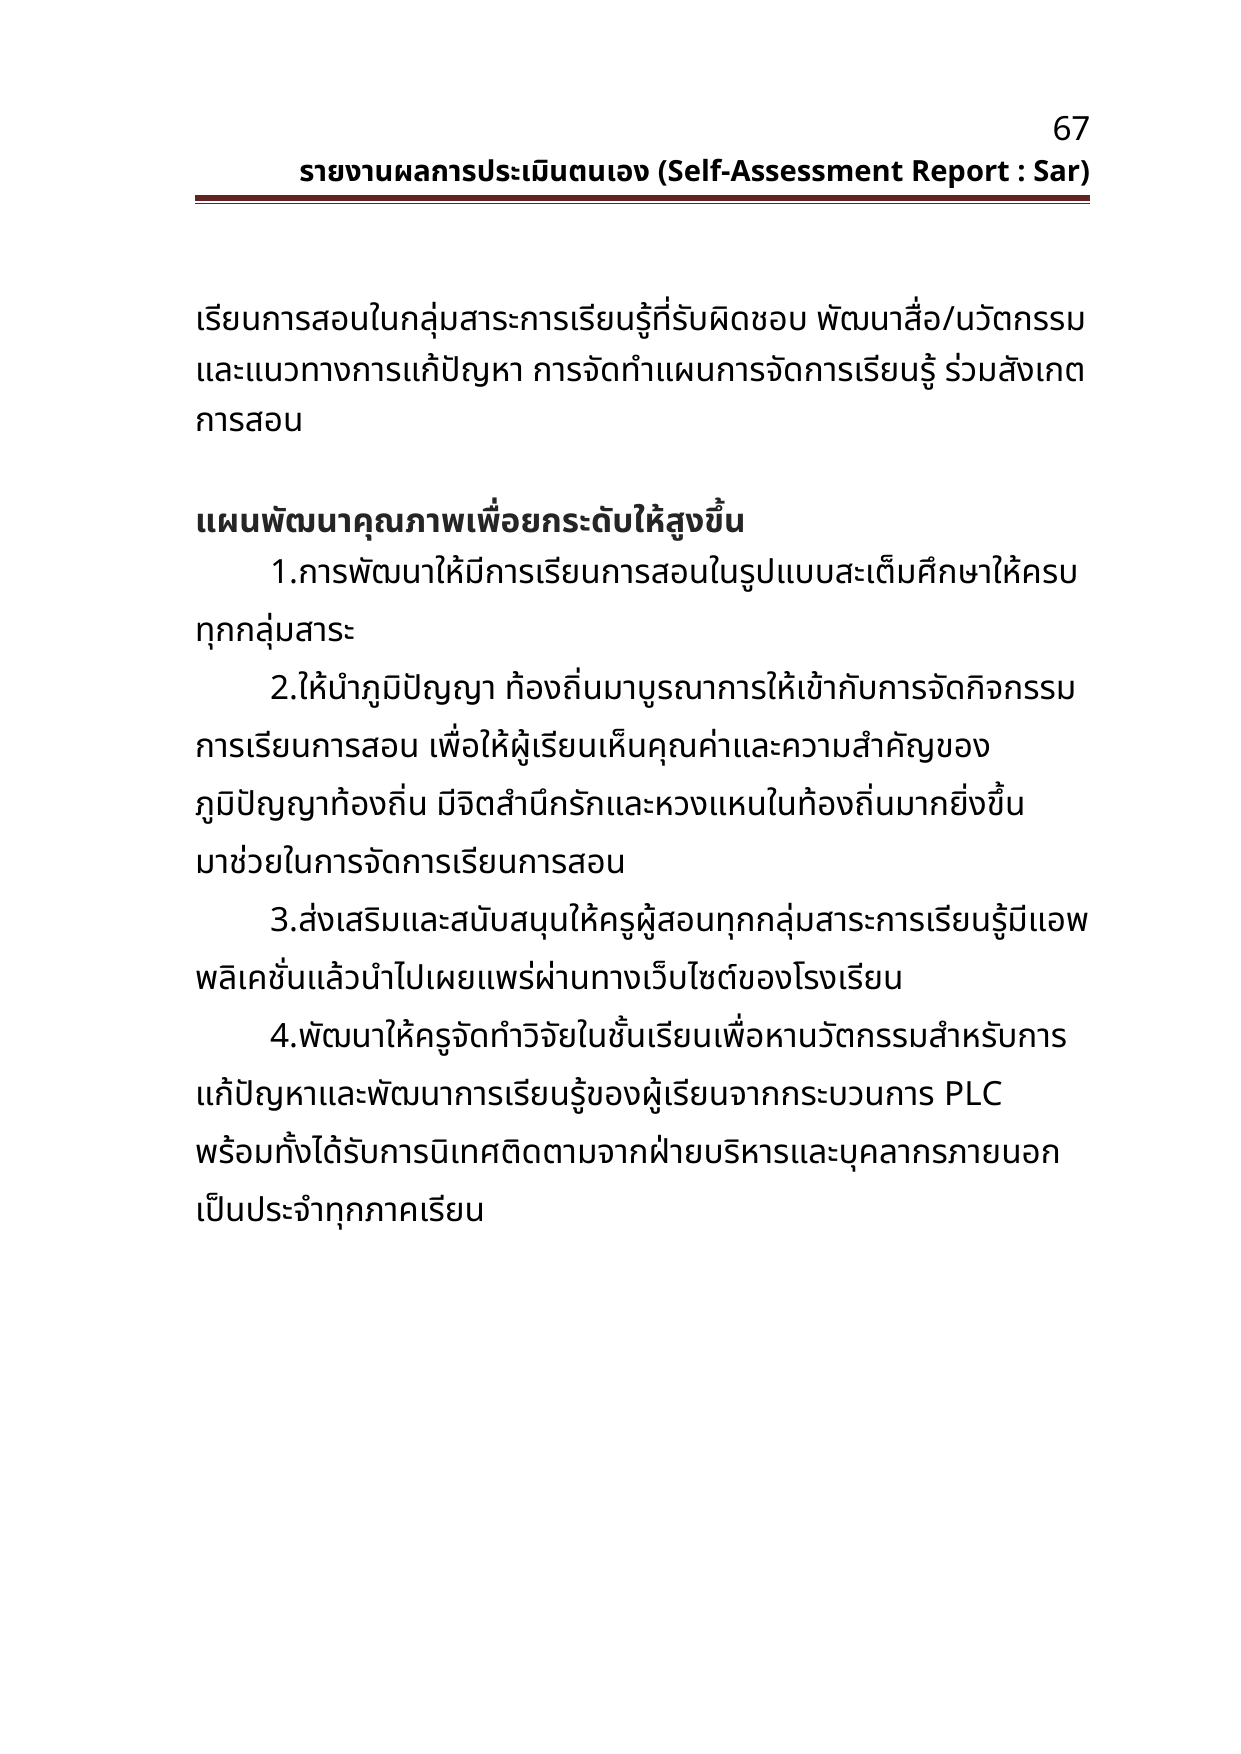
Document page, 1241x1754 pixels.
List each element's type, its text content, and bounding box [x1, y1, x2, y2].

text 3.ส่งเสริมและสนับสนุนให้ครูผู้สอนทุกกลุ่มสาระการเรียนรู้มีแอพพลิเคชั่นแล้วนำไปเผยแพร่ผ่านทางเว็บไซต์ของโรงเรียน [195, 896, 1090, 1004]
text 1.การพัฒนาให้มีการเรียนการสอนในรูปแบบสะเต็มศึกษาให้ครบทุกกลุ่มสาระ [195, 548, 1090, 656]
text มาช่วยในการจัดการเรียนการสอน [195, 838, 1090, 888]
text 4.พัฒนาให้ครูจัดทำวิจัยในชั้นเรียนเพื่อหานวัตกรรมสำหรับการแก้ปัญหาและพัฒนาการเรียนรู้ของผู้เรียนจากกระบวนการ PLC พร้อมทั้งได้รับการนิเทศติดตามจากฝ่ายบริหารและบุคลากรภายนอกเป็นประจำทุกภาคเรียน [195, 1012, 1090, 1236]
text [195, 295, 1090, 446]
text แผนพัฒนาคุณภาพเพื่อยกระดับให้สูงขึ้น [195, 497, 1090, 548]
text 2.ให้นำภูมิปัญญา ท้องถิ่นมาบูรณาการให้เข้ากับการจัดกิจกรรมการเรียนการสอน เพื่อให้ผู้เรียนเห็นคุณค่าและความสำคัญของภูมิปัญญาท้องถิ่น มีจิตสำนึกรักและหวงแหนในท้องถิ่นมากยิ่งขึ้น [195, 664, 1090, 830]
